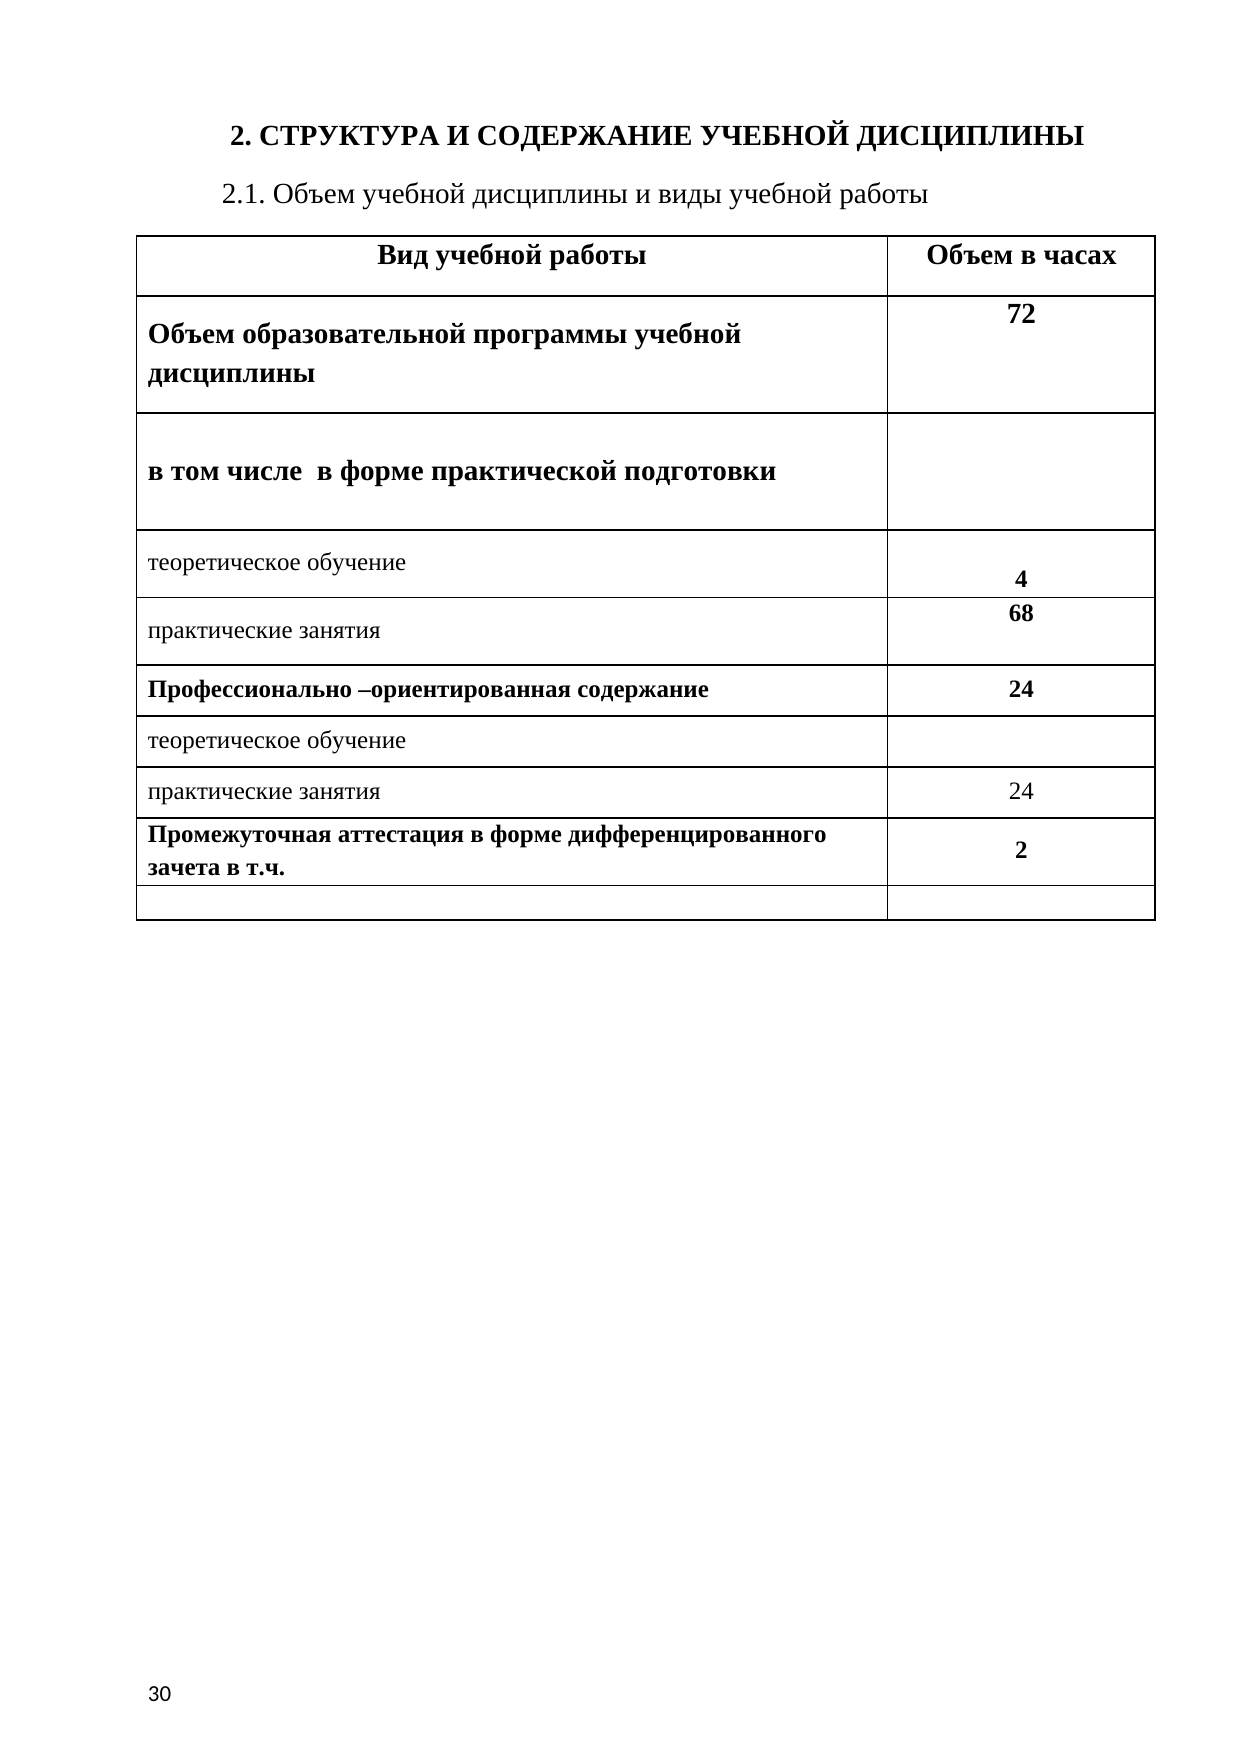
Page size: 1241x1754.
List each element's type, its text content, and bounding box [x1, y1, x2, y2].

table_cell Профессионально –ориентированная содержание [137, 666, 887, 715]
table_cell [137, 886, 887, 919]
table_cell теоретическое обучение [137, 717, 887, 766]
table_cell практические занятия [137, 598, 887, 664]
text 2. СТРУКТУРА И СОДЕРЖАНИЕ УЧЕБНОЙ ДИСЦИПЛИНЫ [148, 118, 1166, 152]
table_cell практические занятия [137, 768, 887, 817]
table_cell 24 [888, 666, 1154, 715]
table_header Объем в часах [888, 237, 1154, 295]
table_header Вид учебной работы [137, 237, 887, 295]
table_cell 24 [888, 768, 1154, 817]
table_cell теоретическое обучение [137, 531, 887, 597]
table_cell 68 [888, 598, 1154, 664]
table_cell Промежуточная аттестация в форме дифференцированного зачета в т.ч. [137, 819, 887, 884]
table_cell [888, 717, 1154, 766]
table_cell 4 [888, 531, 1154, 597]
table_cell [888, 886, 1154, 919]
table_cell в том числе в форме практической подготовки [137, 414, 887, 529]
table_cell [888, 414, 1154, 529]
text 2.1. Объем учебной дисциплины и виды учебной работы [148, 177, 1166, 210]
table_cell 72 [888, 297, 1154, 412]
table_cell Объем образовательной программы учебной дисциплины [137, 297, 887, 412]
table_cell 2 [888, 819, 1154, 884]
